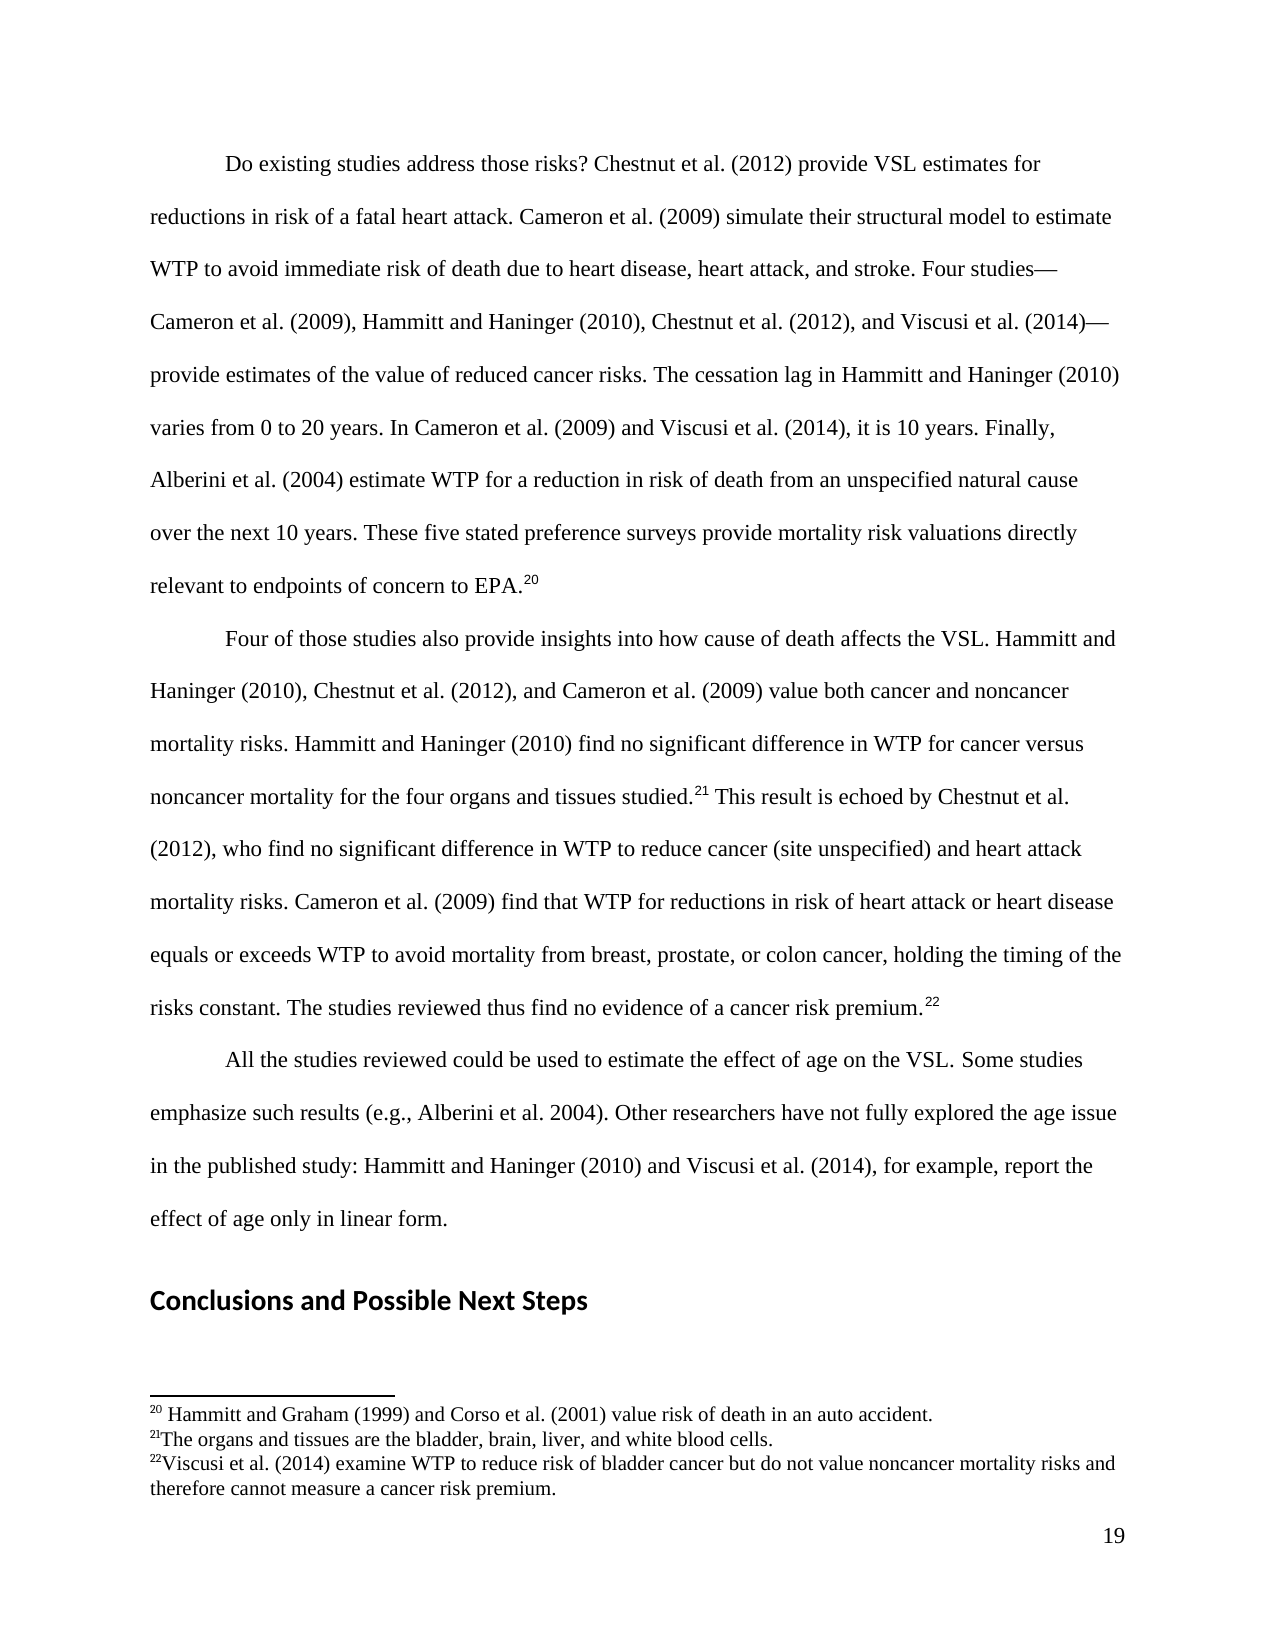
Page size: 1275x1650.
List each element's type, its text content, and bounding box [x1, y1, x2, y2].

text Do existing studies address those risks? Chestnut et al. (2012) provide VSL estimates for reductions in risk of a fatal heart attack. Cameron et al. (2009) simulate their structural model to estimate WTP to avoid immediate risk of death due to heart disease, heart attack, and stroke. Four studies—Cameron et al. (2009), Hammitt and Haninger (2010), Chestnut et al. (2012), and Viscusi et al. (2014)—provide estimates of the value of reduced cancer risks. The cessation lag in Hammitt and Haninger (2010) varies from 0 to 20 years. In Cameron et al. (2009) and Viscusi et al. (2014), it is 10 years. Finally, Alberini et al. (2004) estimate WTP for a reduction in risk of death from an unspecified natural cause over the next 10 years. These five stated preference surveys provide mortality risk valuations directly relevant to endpoints of concern to EPA. [150, 150, 1125, 598]
text Four of those studies also provide insights into how cause of death affects the VSL. Hammitt and Haninger (2010), Chestnut et al. (2012), and Cameron et al. (2009) value both cancer and noncancer mortality risks. Hammitt and Haninger (2010) find no significant difference in WTP for cancer versus noncancer mortality for the four organs and tissues studied. This result is echoed by Chestnut et al. (2012), who find no significant difference in WTP to reduce cancer (site unspecified) and heart attack mortality risks. Cameron et al. (2009) find that WTP for reductions in risk of heart attack or heart disease equals or exceeds WTP to avoid mortality from breast, prostate, or colon cancer, holding the timing of the risks constant. The studies reviewed thus find no evidence of a cancer risk premium. [150, 624, 1125, 1020]
text Conclusions and Possible Next Steps [150, 1282, 1125, 1318]
text All the studies reviewed could be used to estimate the effect of age on the VSL. Some studies emphasize such results (e.g., Alberini et al. 2004). Other researchers have not fully explored the age issue in the published study: Hammitt and Haninger (2010) and Viscusi et al. (2014), for example, report the effect of age only in linear form. [150, 1047, 1125, 1231]
